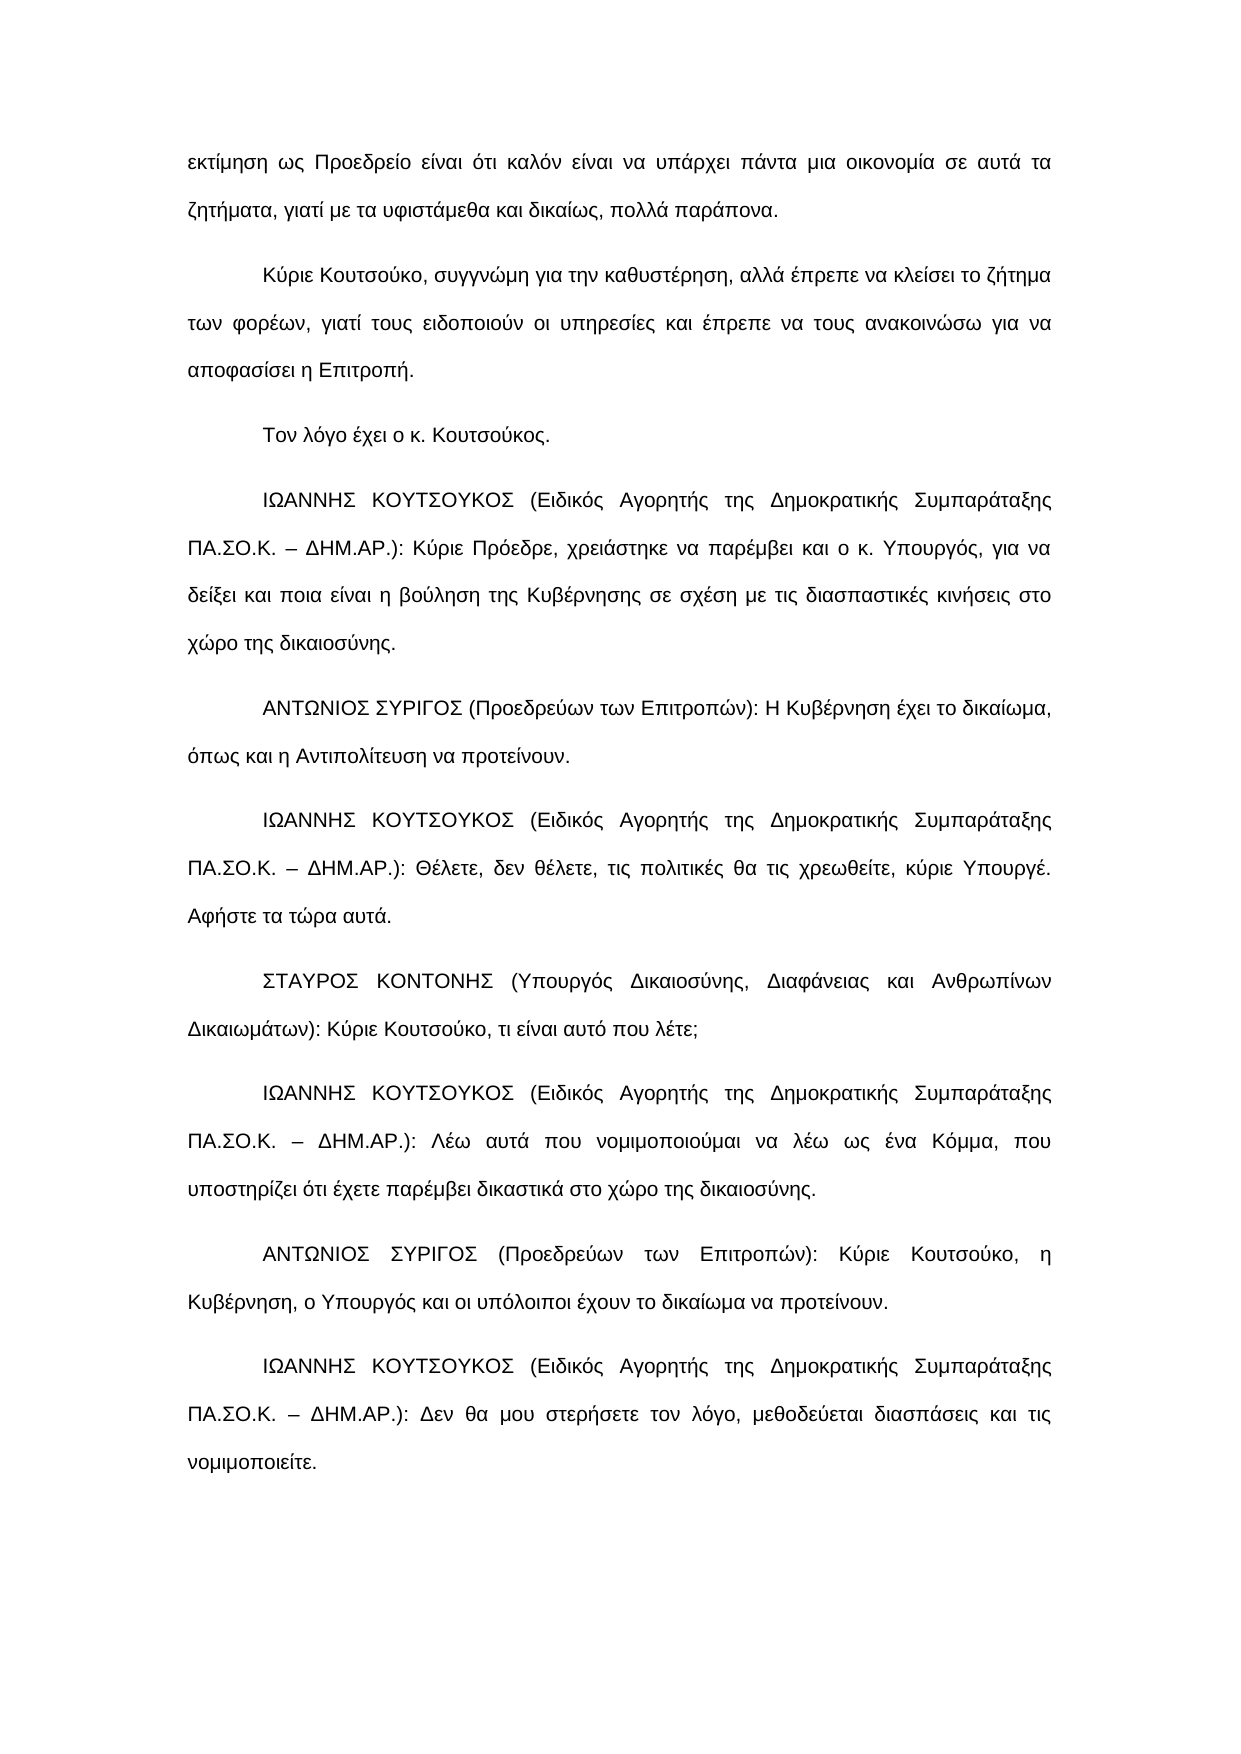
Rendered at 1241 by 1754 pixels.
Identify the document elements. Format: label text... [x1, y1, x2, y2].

text ΙΩΑΝΝΗΣ ΚΟΥΤΣΟΥΚΟΣ (Ειδικός Αγορητής της Δημοκρατικής Συμπαράταξης ΠΑ.ΣΟ.Κ. – ΔΗΜ.ΑΡ.): Κύριε Πρόεδρε, χρειάστηκε να παρέμβει και ο κ. Υπουργός, για να δείξει και ποια είναι η βούληση της Κυβέρνησης σε σχέση με τις διασπαστικές κινήσεις στο χώρο της δικαιοσύνης. [187, 487, 1053, 655]
text ΣΤΑΥΡΟΣ ΚΟΝΤΟΝΗΣ (Υπουργός Δικαιοσύνης, Διαφάνειας και Ανθρωπίνων Δικαιωμάτων): Κύριε Κουτσούκο, τι είναι αυτό που λέτε; [187, 969, 1053, 1041]
text ΙΩΑΝΝΗΣ ΚΟΥΤΣΟΥΚΟΣ (Ειδικός Αγορητής της Δημοκρατικής Συμπαράταξης ΠΑ.ΣΟ.Κ. – ΔΗΜ.ΑΡ.): Δεν θα μου στερήσετε τον λόγο, μεθοδεύεται διασπάσεις και τις νομιμοποιείτε. [187, 1354, 1053, 1474]
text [187, 150, 1053, 222]
text ΙΩΑΝΝΗΣ ΚΟΥΤΣΟΥΚΟΣ (Ειδικός Αγορητής της Δημοκρατικής Συμπαράταξης ΠΑ.ΣΟ.Κ. – ΔΗΜ.ΑΡ.): Θέλετε, δεν θέλετε, τις πολιτικές θα τις χρεωθείτε, κύριε Υπουργέ. Αφήστε τα τώρα αυτά. [187, 808, 1053, 928]
text ΙΩΑΝΝΗΣ ΚΟΥΤΣΟΥΚΟΣ (Ειδικός Αγορητής της Δημοκρατικής Συμπαράταξης ΠΑ.ΣΟ.Κ. – ΔΗΜ.ΑΡ.): Λέω αυτά που νομιμοποιούμαι να λέω ως ένα Κόμμα, που υποστηρίζει ότι έχετε παρέμβει δικαστικά στο χώρο της δικαιοσύνης. [187, 1081, 1053, 1201]
text ΑΝΤΩΝΙΟΣ ΣΥΡΙΓΟΣ (Προεδρεύων των Επιτροπών): Η Κυβέρνηση έχει το δικαίωμα, όπως και η Αντιπολίτευση να προτείνουν. [187, 696, 1053, 768]
text ΑΝΤΩΝΙΟΣ ΣΥΡΙΓΟΣ (Προεδρεύων των Επιτροπών): Κύριε Κουτσούκο, η Κυβέρνηση, ο Υπουργός και οι υπόλοιποι έχουν το δικαίωμα να προτείνουν. [187, 1242, 1053, 1313]
text Κύριε Κουτσούκο, συγγνώμη για την καθυστέρηση, αλλά έπρεπε να κλείσει το ζήτημα των φορέων, γιατί τους ειδοποιούν οι υπηρεσίες και έπρεπε να τους ανακοινώσω για να αποφασίσει η Επιτροπή. [187, 262, 1053, 382]
text Τον λόγο έχει ο κ. Κουτσούκος. [187, 423, 1053, 447]
